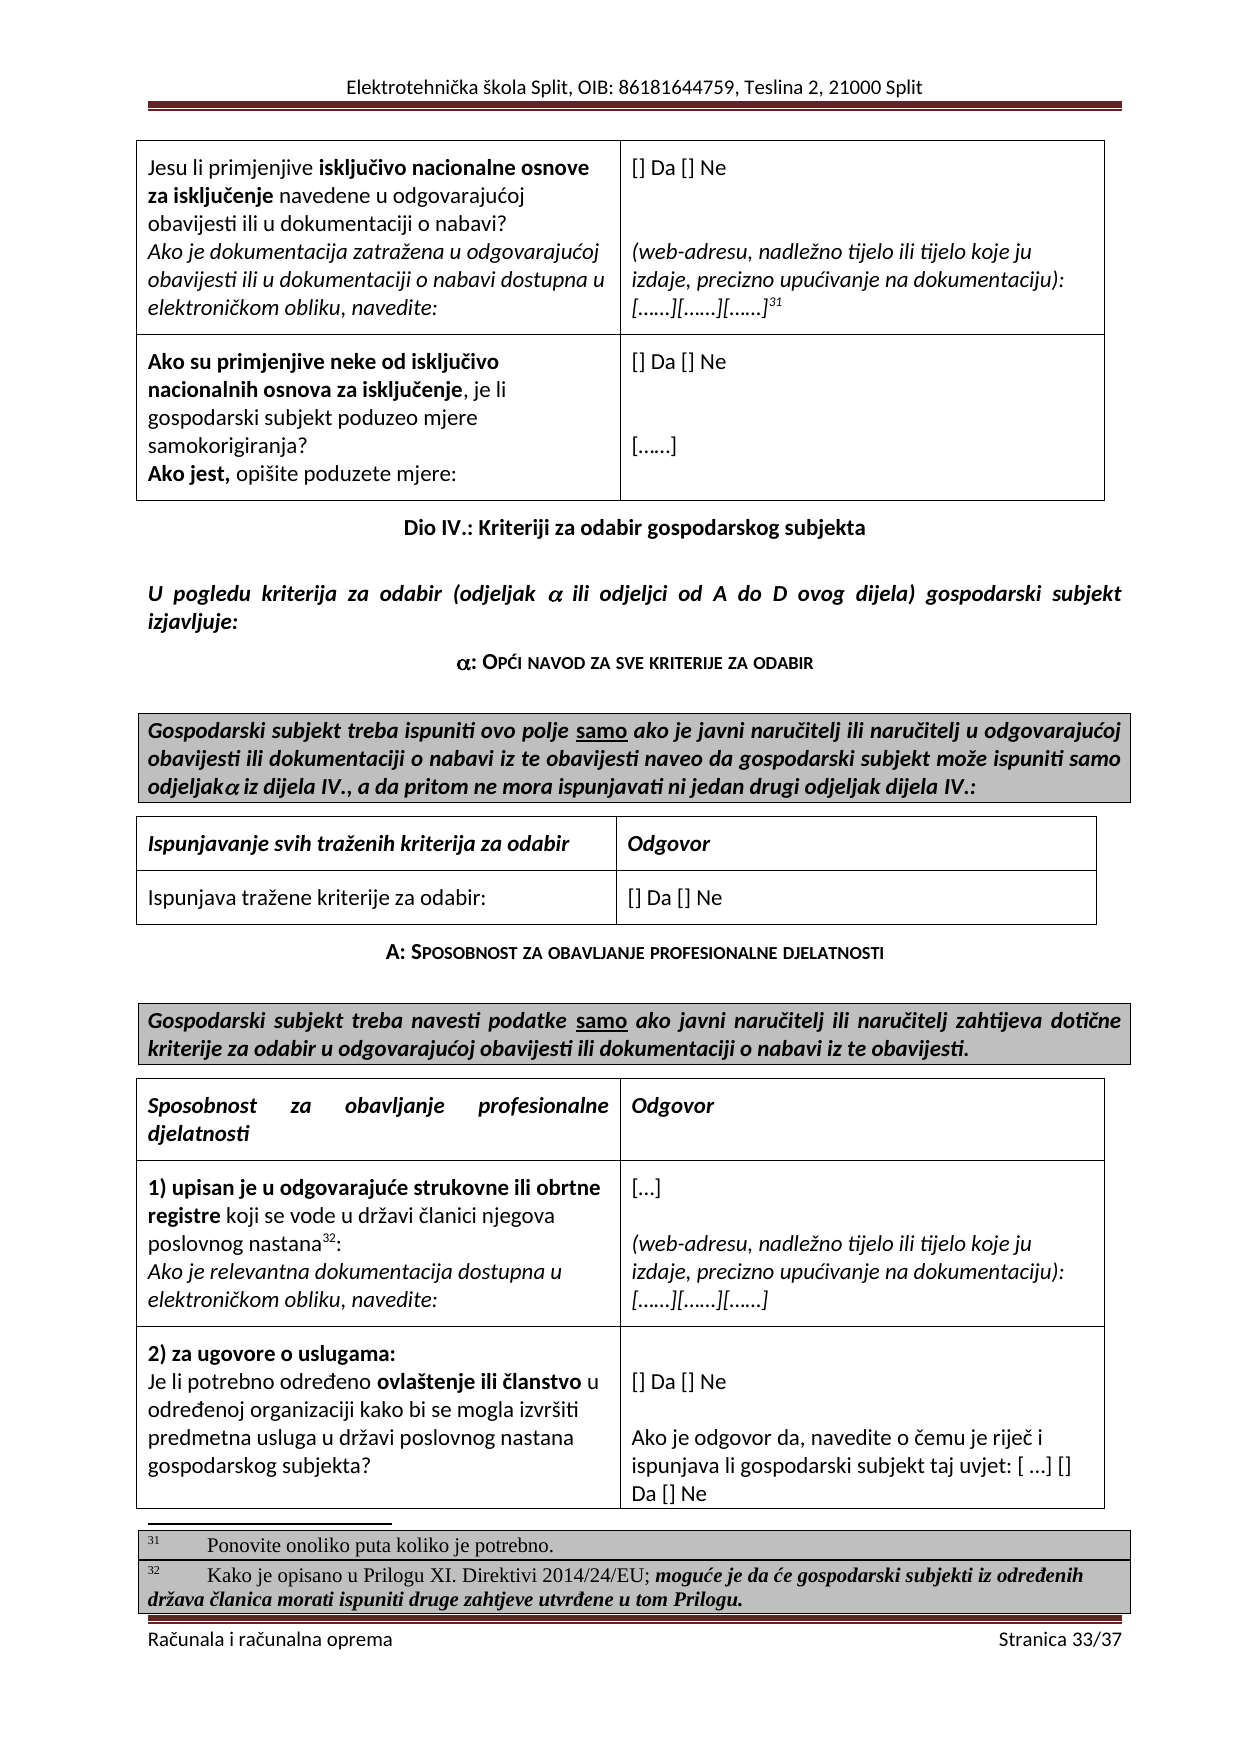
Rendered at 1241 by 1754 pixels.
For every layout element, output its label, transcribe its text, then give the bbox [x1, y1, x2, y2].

table_header Odgovor [621, 1079, 1104, 1160]
text Dio IV.: Kriteriji za odabir gospodarskog subjekta [148, 513, 1122, 541]
text Gospodarski subjekt treba navesti podatke samo ako javni naručitelj ili naručitelj zahtijeva dotične kriterije za odabir u odgovarajućoj obavijesti ili dokumentaciji o nabavi iz te obavijesti. [139, 1004, 1130, 1064]
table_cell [137, 1327, 620, 1508]
text : Opći navod za sve kriterije za odabir [148, 647, 1122, 675]
text Gospodarski subjekt treba ispuniti ovo polje samo ako je javni naručitelj ili naručitelj u odgovarajućoj obavijesti ili dokumentaciji o nabavi iz te obavijesti naveo da gospodarski subjekt može ispuniti samo odjeljak iz dijela IV., a da pritom ne mora ispunjavati ni jedan drugi odjeljak dijela IV.: [139, 714, 1130, 802]
table_cell [] Da [] Ne (web-adresu, nadležno tijelo ili tijelo koje ju izdaje, precizno upućivanje na dokumentaciju): [……][……][……] [621, 141, 1104, 334]
text U pogledu kriterija za odabir (odjeljak ili odjeljci od A do D ovog dijela) gospodarski subjekt izjavljuje: [148, 579, 1122, 635]
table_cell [621, 1327, 1104, 1508]
table_cell Jesu li primjenjive isključivo nacionalne osnove za isključenje navedene u odgovarajućoj obavijesti ili u dokumentaciji o nabavi? Ako je dokumentacija zatražena u odgovarajućoj obavijesti ili u dokumentaciji o nabavi dostupna u elektroničkom obliku, navedite: [137, 141, 620, 334]
table_header Ispunjavanje svih traženih kriterija za odabir [137, 817, 616, 870]
table_cell [] Da [] Ne [617, 871, 1096, 924]
table_cell Ispunjava tražene kriterije za odabir: [137, 871, 616, 924]
text A: Sposobnost za obavljanje profesionalne djelatnosti [148, 937, 1122, 965]
table_cell 1) upisan je u odgovarajuće strukovne ili obrtne registre koji se vode u državi članici njegova poslovnog nastana: Ako je relevantna dokumentacija dostupna u elektroničkom obliku, navedite: [137, 1161, 620, 1326]
table_header Odgovor [617, 817, 1096, 870]
table_header Sposobnost za obavljanje profesionalne djelatnosti [137, 1079, 620, 1160]
table_cell […] (web-adresu, nadležno tijelo ili tijelo koje ju izdaje, precizno upućivanje na dokumentaciju): [……][……][……] [621, 1161, 1104, 1326]
table_cell Ako su primjenjive neke od isključivo nacionalnih osnova za isključenje, je li gospodarski subjekt poduzeo mjere samokorigiranja? Ako jest, opišite poduzete mjere: [137, 335, 620, 500]
table_cell [] Da [] Ne [……] [621, 335, 1104, 500]
